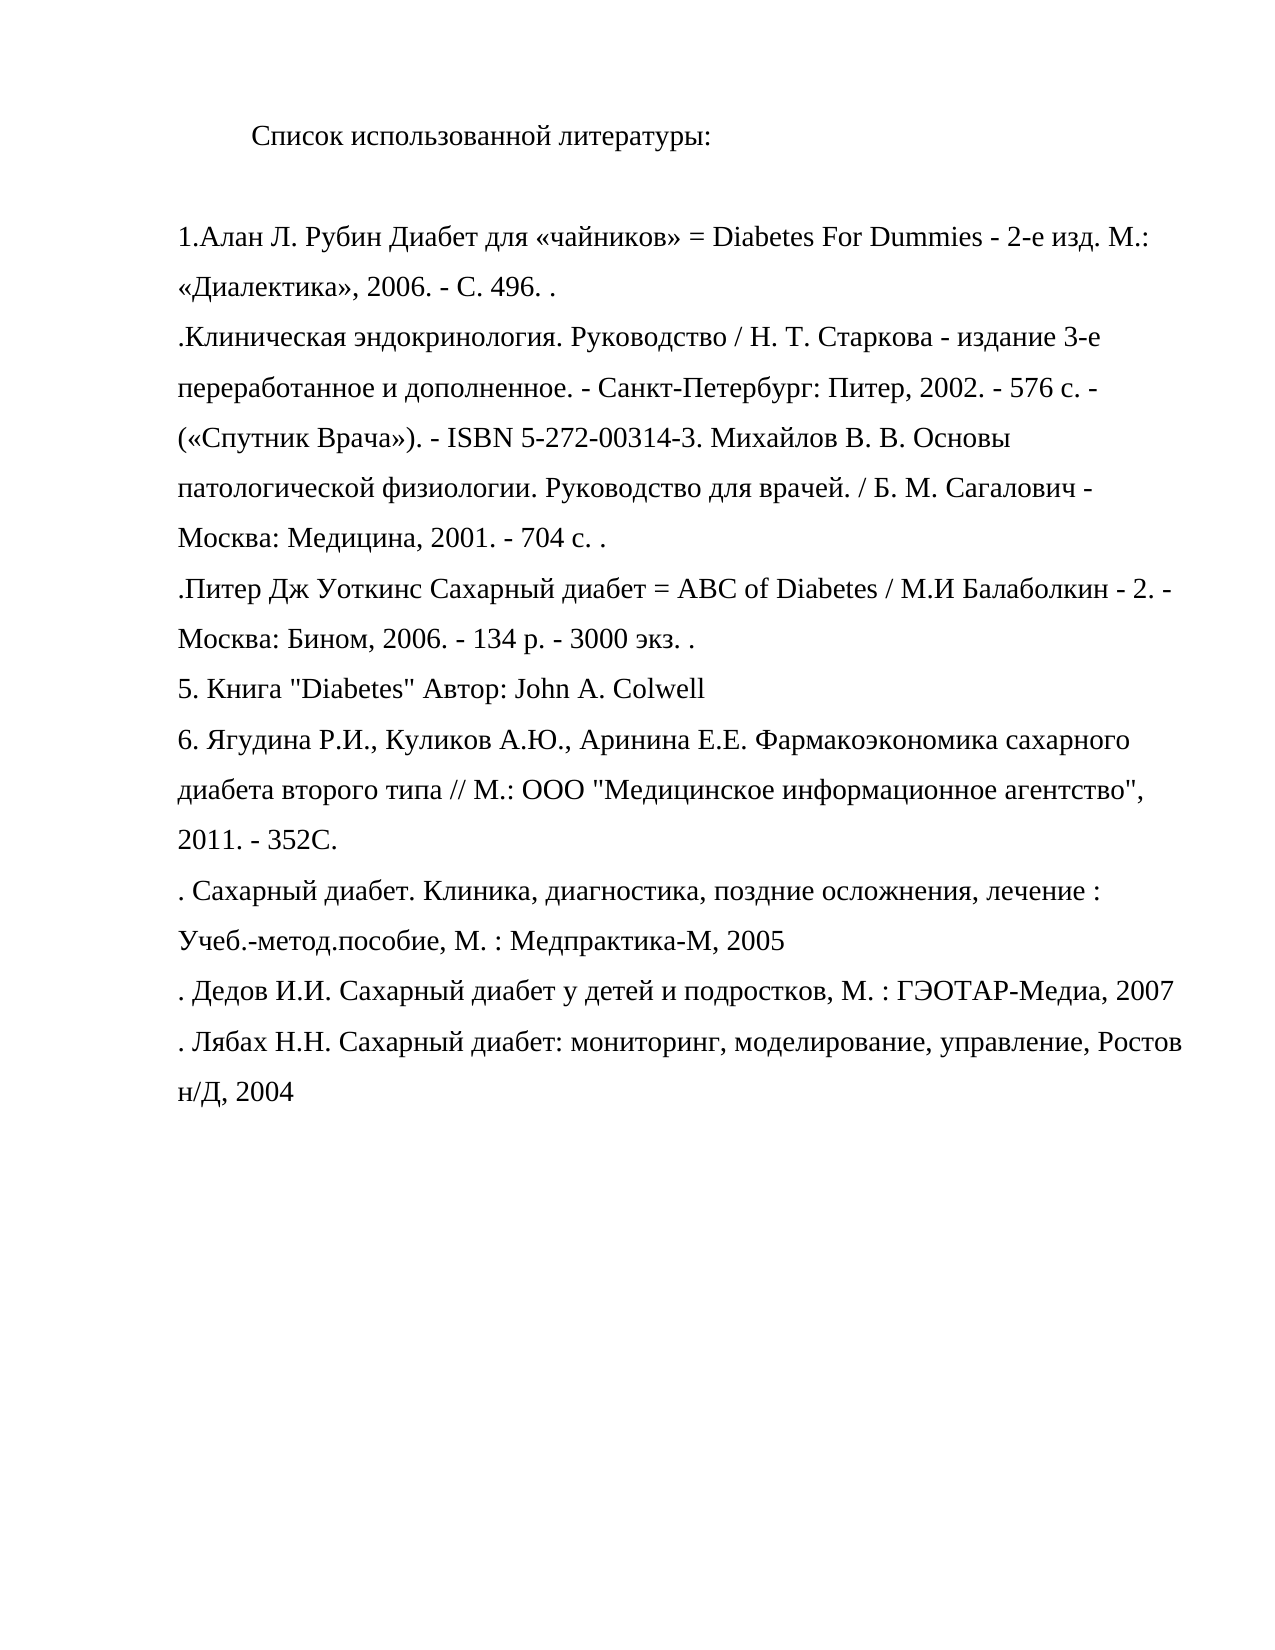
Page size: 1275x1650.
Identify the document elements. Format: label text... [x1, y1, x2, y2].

text 1.Алан Л. Рубин Диабет для «чайников» = Diabetes For Dummies - 2-е изд. М.: «Диалектика», 2006. - С. 496. . [177, 219, 1186, 303]
text 5. Книга "Diabetes" Автор: John A. Colwell [177, 672, 1186, 705]
text . Лябах Н.Н. Сахарный диабет: мониторинг, моделирование, управление, Ростов н/Д, 2004 [177, 1024, 1186, 1108]
text . Сахарный диабет. Клиника, диагностика, поздние осложнения, лечение : Учеб.-метод.пособие, М. : Медпрактика-М, 2005 [177, 873, 1186, 957]
text 6. Ягудина Р.И., Куликов А.Ю., Аринина Е.Е. Фармакоэкономика сахарного диабета второго типа // М.: OOO "Медицинское информационное агентство", 2011. - 352С. [177, 722, 1186, 856]
text Список использованной литературы: [177, 118, 1186, 152]
text . Дедов И.И. Сахарный диабет у детей и подростков, М. : ГЭОТАР-Медиа, 2007 [177, 973, 1186, 1007]
text .Клиническая эндокринология. Руководство / Н. Т. Старкова - издание 3-е переработанное и дополненное. - Санкт-Петербург: Питер, 2002. - 576 с. - («Спутник Врача»). - ISBN 5-272-00314-3. Михайлов В. В. Основы патологической физиологии. Руководство для врачей. / Б. М. Сагалович - Москва: Медицина, 2001. - 704 с. . [177, 319, 1186, 554]
text .Питер Дж Уоткинс Сахарный диабет = ABC of Diabetes / М.И Балаболкин - 2. - Москва: Бином, 2006. - 134 p. - 3000 экз. . [177, 571, 1186, 655]
